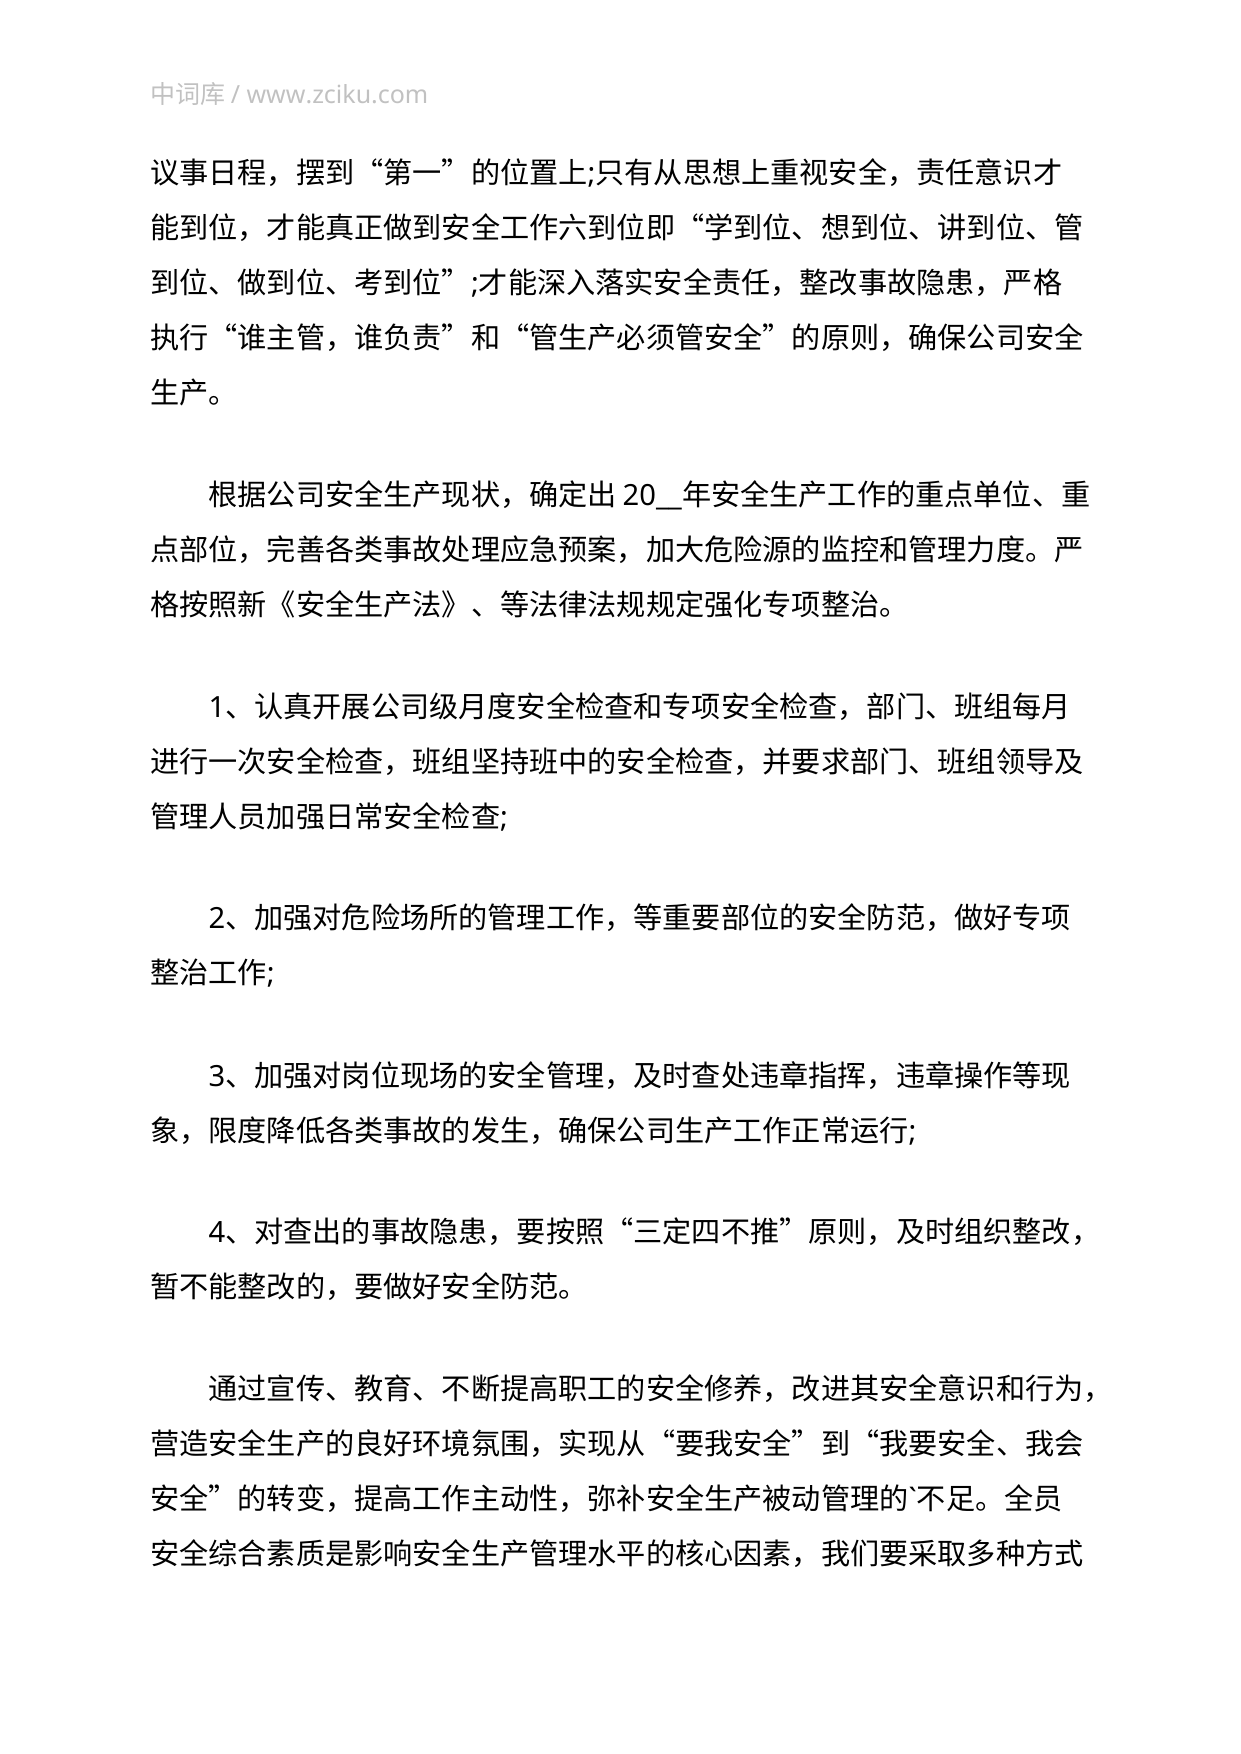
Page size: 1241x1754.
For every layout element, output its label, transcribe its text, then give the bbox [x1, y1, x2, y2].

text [150, 150, 1090, 412]
text 4、对查出的事故隐患，要按照“三定四不推”原则，及时组织整改，暂不能整改的，要做好安全防范。 [150, 1209, 1090, 1306]
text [150, 1366, 1090, 1573]
text 1、认真开展公司级月度安全检查和专项安全检查，部门、班组每月进行一次安全检查，班组坚持班中的安全检查，并要求部门、班组领导及管理人员加强日常安全检查; [150, 683, 1090, 836]
text 根据公司安全生产现状，确定出20__年安全生产工作的重点单位、重点部位，完善各类事故处理应急预案，加大危险源的监控和管理力度。严格按照新《安全生产法》、等法律法规规定强化专项整治。 [150, 472, 1090, 624]
text 3、加强对岗位现场的安全管理，及时查处违章指挥，违章操作等现象，限度降低各类事故的发生，确保公司生产工作正常运行; [150, 1052, 1090, 1149]
text 2、加强对危险场所的管理工作，等重要部位的安全防范，做好专项整治工作; [150, 895, 1090, 992]
